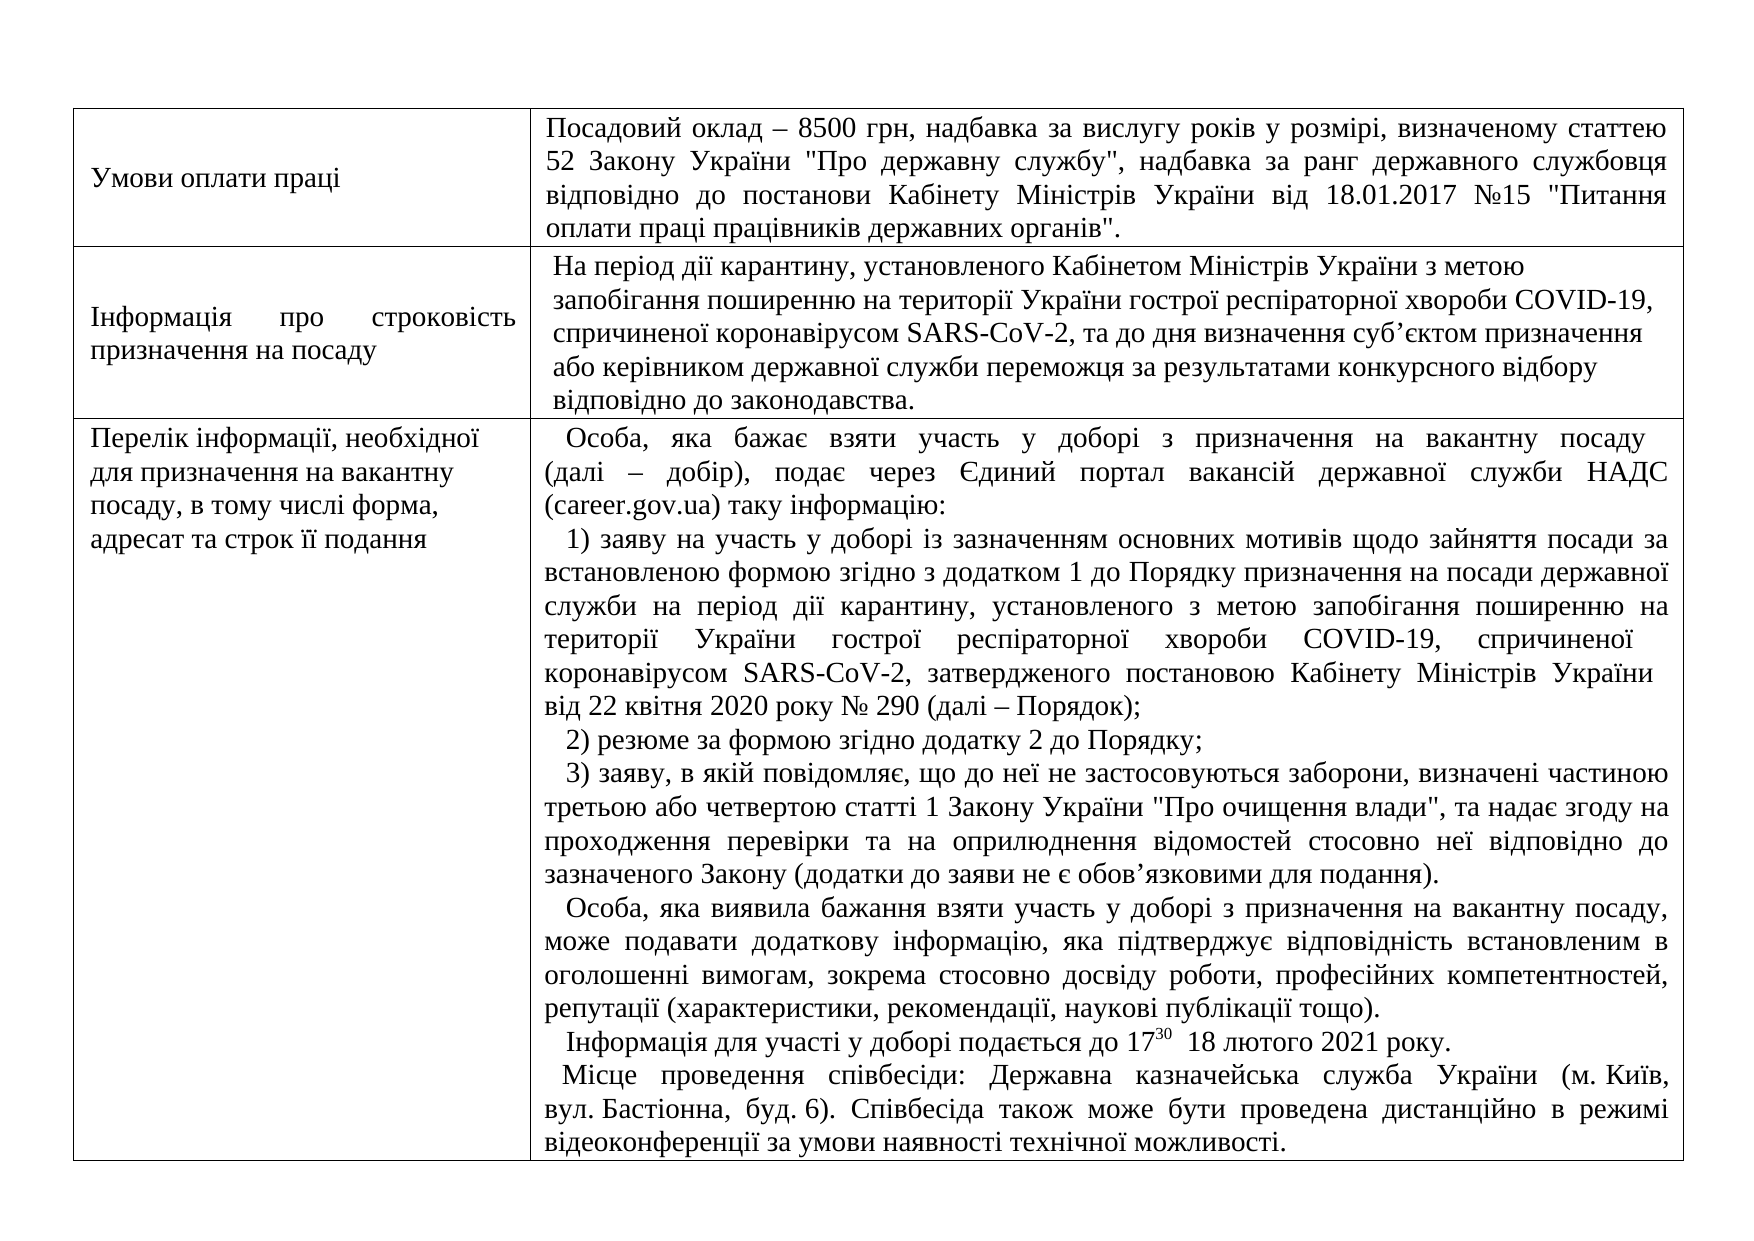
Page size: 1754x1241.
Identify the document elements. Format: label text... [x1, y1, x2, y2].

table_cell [74, 419, 530, 1160]
table_cell Умови оплати праці [74, 109, 530, 246]
table_cell Посадовий оклад – 8500 грн, надбавка за вислугу років у розмірі, визначеному статтею 52 Закону України "Про державну службу", надбавка за ранг державного службовця відповідно до постанови Кабінету Міністрів України від 18.01.2017 №15 "Питання оплати праці працівників державних органів". [531, 109, 1683, 246]
table_cell Інформація про строковість призначення на посаду [74, 247, 530, 418]
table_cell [531, 419, 1683, 1160]
table_cell На період дії карантину, установленого Кабінетом Міністрів України з метою запобігання поширенню на території України гострої респіраторної хвороби COVID-19, спричиненої коронавірусом SARS-CoV-2, та до дня визначення суб’єктом призначення або керівником державної служби переможця за результатами конкурсного відбору відповідно до законодавства. [531, 247, 1683, 418]
